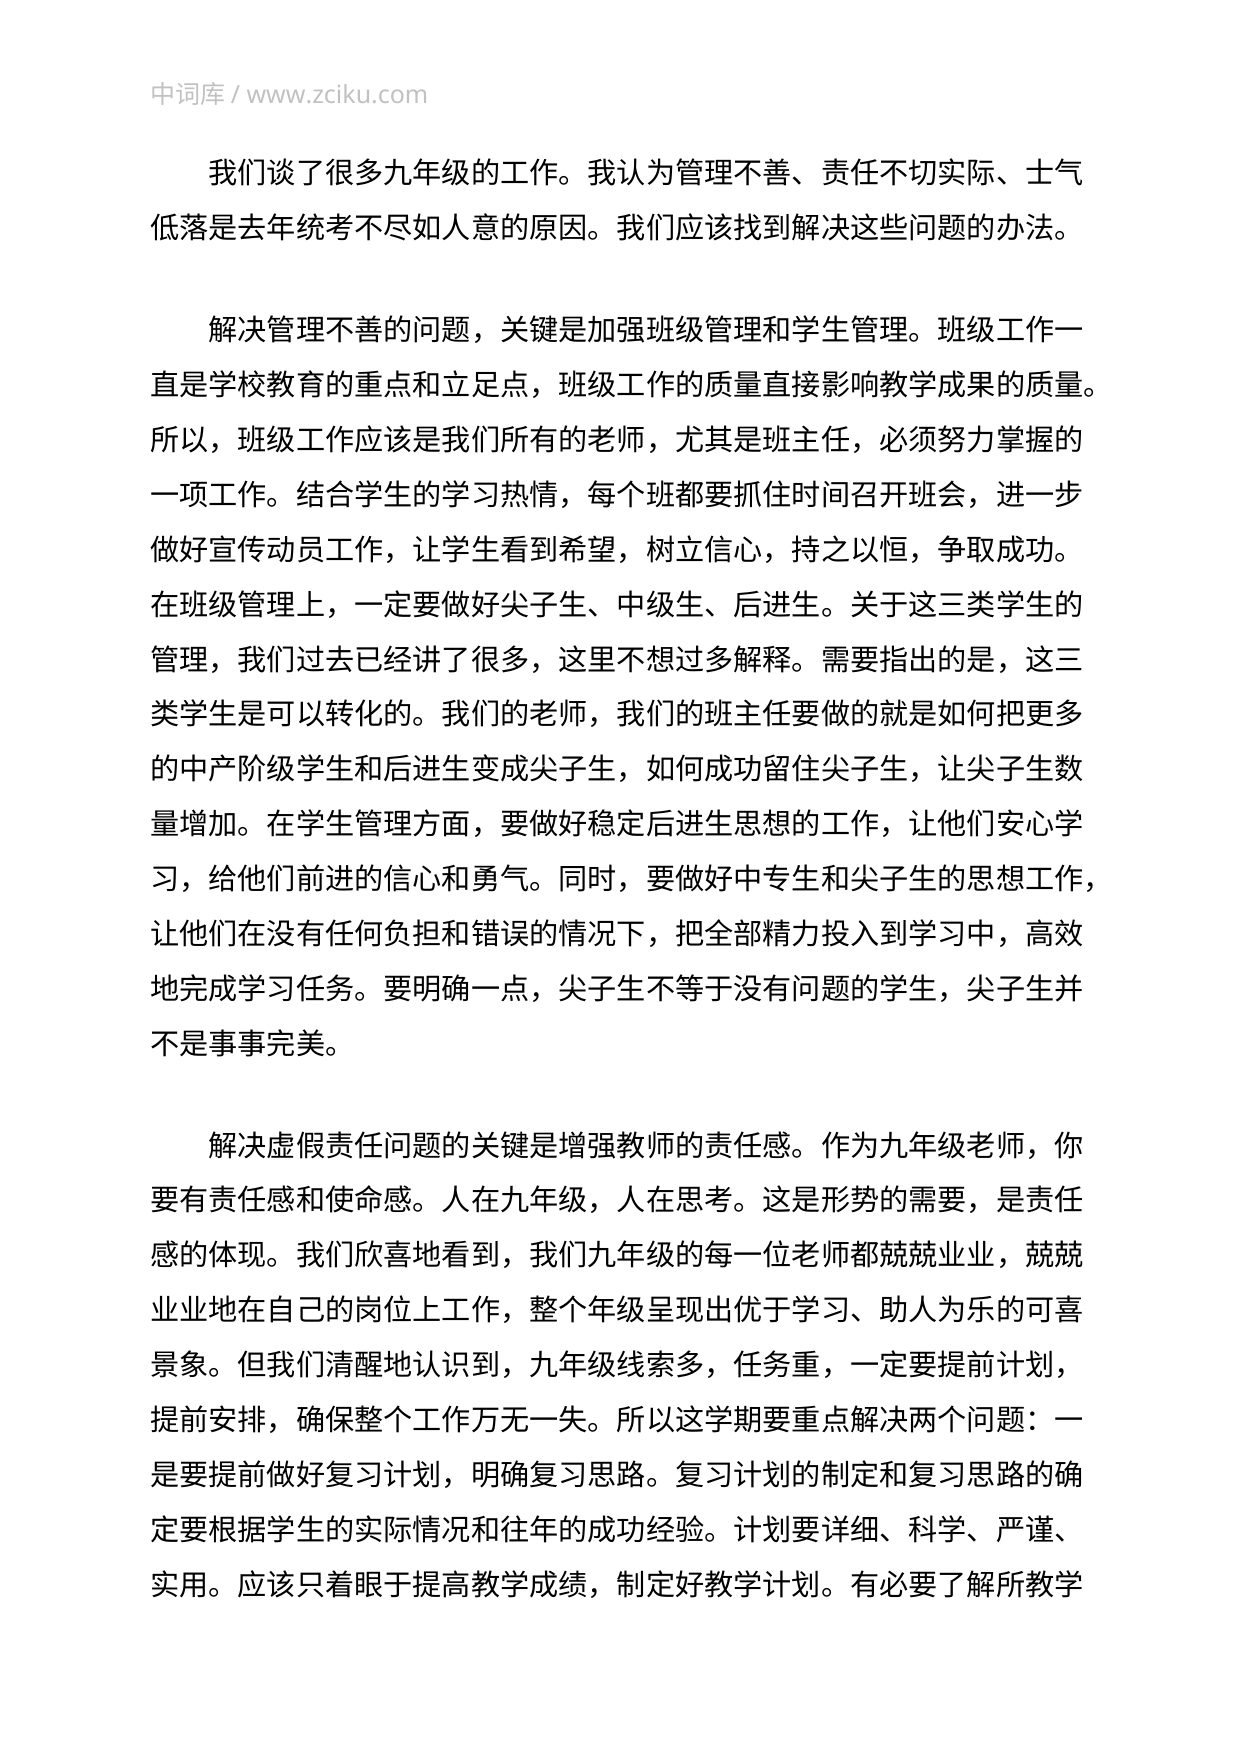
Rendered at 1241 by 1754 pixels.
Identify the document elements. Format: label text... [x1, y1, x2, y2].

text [150, 1122, 1090, 1603]
text 我们谈了很多九年级的工作。我认为管理不善、责任不切实际、士气低落是去年统考不尽如人意的原因。我们应该找到解决这些问题的办法。 [150, 150, 1090, 247]
text 解决管理不善的问题，关键是加强班级管理和学生管理。班级工作一直是学校教育的重点和立足点，班级工作的质量直接影响教学成果的质量。所以，班级工作应该是我们所有的老师，尤其是班主任，必须努力掌握的一项工作。结合学生的学习热情，每个班都要抓住时间召开班会，进一步做好宣传动员工作，让学生看到希望，树立信心，持之以恒，争取成功。在班级管理上，一定要做好尖子生、中级生、后进生。关于这三类学生的管理，我们过去已经讲了很多，这里不想过多解释。需要指出的是，这三类学生是可以转化的。我们的老师，我们的班主任要做的就是如何把更多的中产阶级学生和后进生变成尖子生，如何成功留住尖子生，让尖子生数量增加。在学生管理方面，要做好稳定后进生思想的工作，让他们安心学习，给他们前进的信心和勇气。同时，要做好中专生和尖子生的思想工作，让他们在没有任何负担和错误的情况下，把全部精力投入到学习中，高效地完成学习任务。要明确一点，尖子生不等于没有问题的学生，尖子生并不是事事完美。 [150, 307, 1090, 1063]
